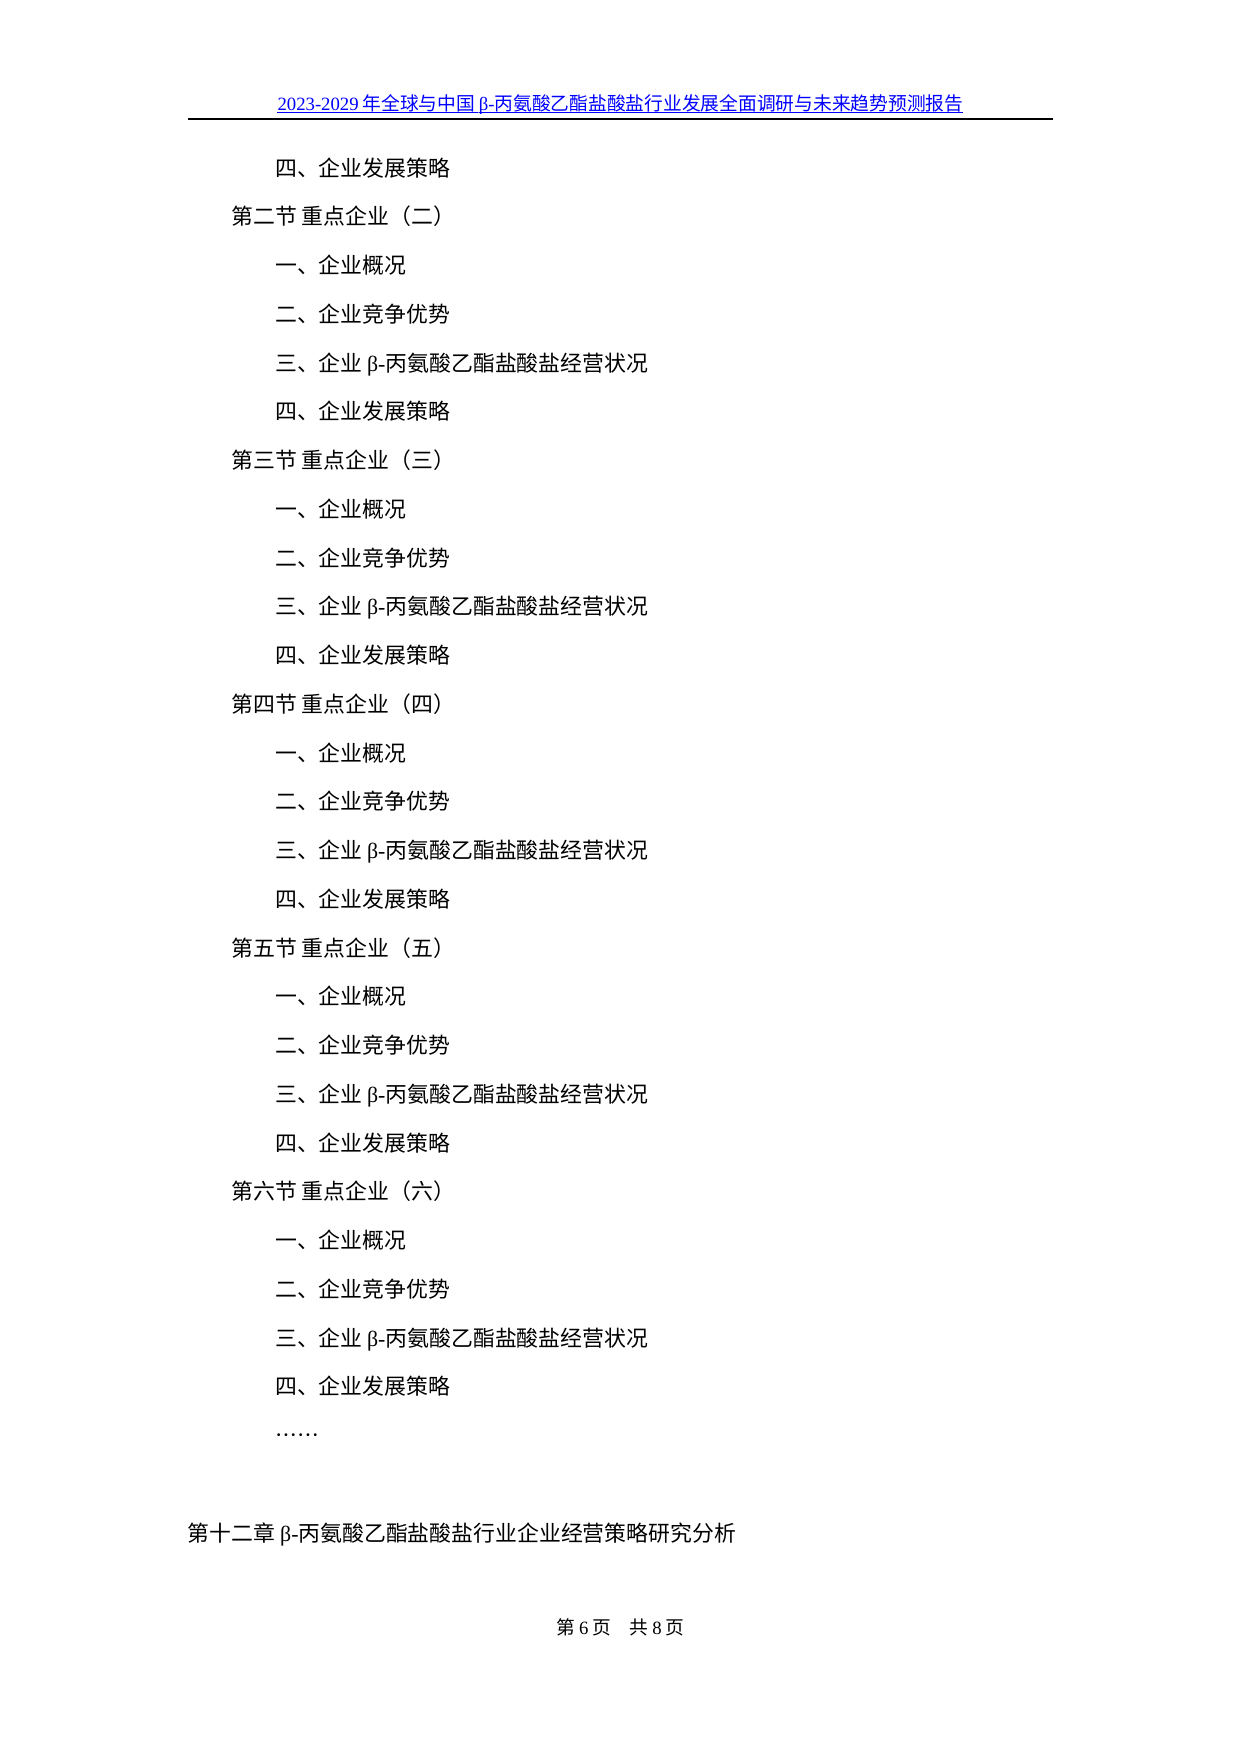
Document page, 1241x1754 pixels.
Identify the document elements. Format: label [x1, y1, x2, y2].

text [187, 150, 1053, 1548]
